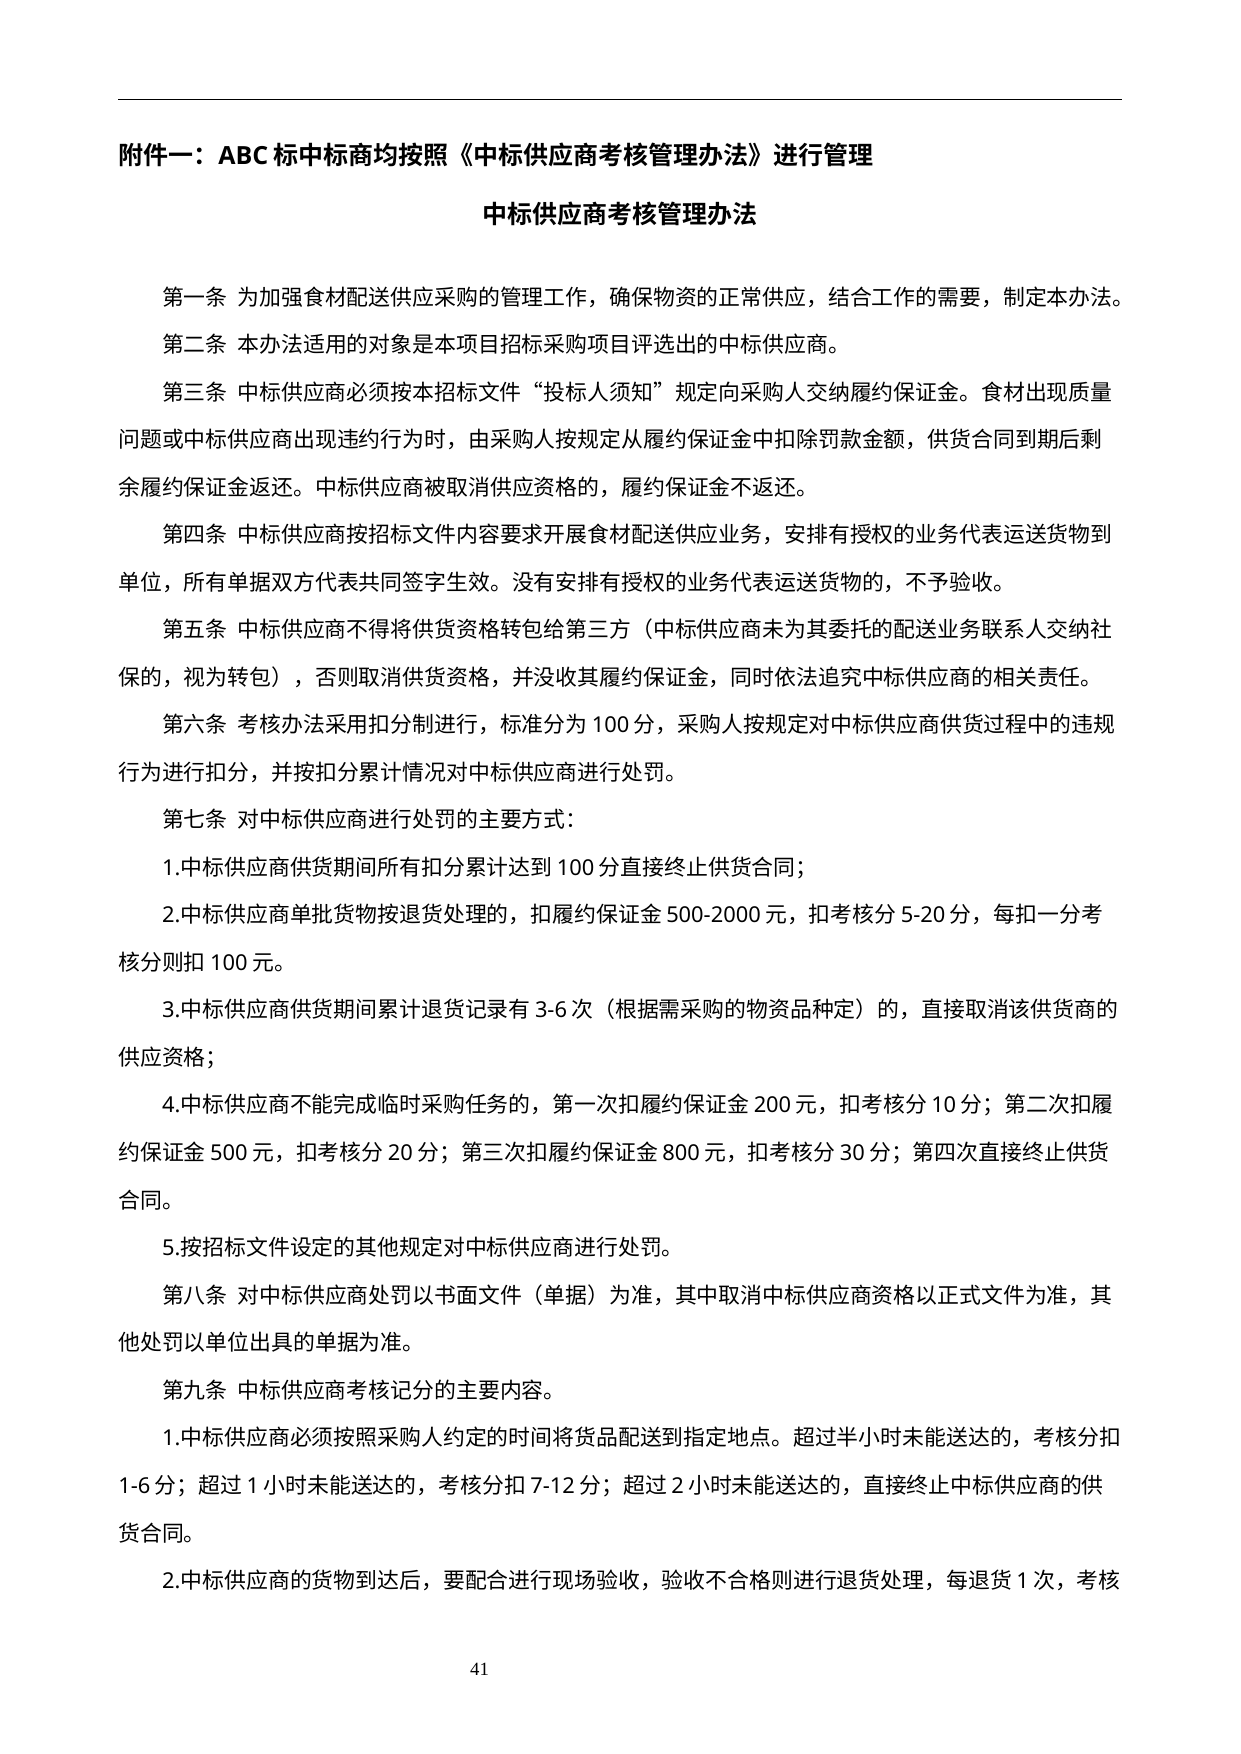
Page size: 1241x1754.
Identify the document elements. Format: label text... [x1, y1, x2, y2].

text 第九条 中标供应商考核记分的主要内容。 [118, 1373, 1122, 1404]
text 2.中标供应商单批货物按退货处理的，扣履约保证金500-2000元，扣考核分5-20分，每扣一分考核分则扣100元。 [118, 897, 1122, 977]
text 第五条 中标供应商不得将供货资格转包给第三方（中标供应商未为其委托的配送业务联系人交纳社保的，视为转包），否则取消供货资格，并没收其履约保证金，同时依法追究中标供应商的相关责任。 [118, 612, 1122, 691]
text 第六条 考核办法采用扣分制进行，标准分为100分，采购人按规定对中标供应商供货过程中的违规行为进行扣分，并按扣分累计情况对中标供应商进行处罚。 [118, 707, 1122, 786]
text 4.中标供应商不能完成临时采购任务的，第一次扣履约保证金200元，扣考核分10分；第二次扣履约保证金500元，扣考核分20分；第三次扣履约保证金800元，扣考核分30分；第四次直接终止供货合同。 [118, 1087, 1122, 1214]
text 第一条 为加强食材配送供应采购的管理工作，确保物资的正常供应，结合工作的需要，制定本办法。 [118, 279, 1122, 311]
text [118, 1563, 1122, 1595]
subtitle 附件一：ABC标中标商均按照《中标供应商考核管理办法》进行管理 [118, 118, 1122, 176]
text 第七条 对中标供应商进行处罚的主要方式： [118, 802, 1122, 834]
subtitle 中标供应商考核管理办法 [118, 176, 1122, 235]
text 第八条 对中标供应商处罚以书面文件（单据）为准，其中取消中标供应商资格以正式文件为准，其他处罚以单位出具的单据为准。 [118, 1278, 1122, 1357]
text 第四条 中标供应商按招标文件内容要求开展食材配送供应业务，安排有授权的业务代表运送货物到单位，所有单据双方代表共同签字生效。没有安排有授权的业务代表运送货物的，不予验收。 [118, 517, 1122, 596]
text 第三条 中标供应商必须按本招标文件“投标人须知”规定向采购人交纳履约保证金。食材出现质量问题或中标供应商出现违约行为时，由采购人按规定从履约保证金中扣除罚款金额，供货合同到期后剩余履约保证金返还。中标供应商被取消供应资格的，履约保证金不返还。 [118, 374, 1122, 501]
text 5.按招标文件设定的其他规定对中标供应商进行处罚。 [118, 1230, 1122, 1262]
text 3.中标供应商供货期间累计退货记录有3-6次（根据需采购的物资品种定）的，直接取消该供货商的供应资格； [118, 992, 1122, 1072]
text 1.中标供应商供货期间所有扣分累计达到100分直接终止供货合同； [118, 849, 1122, 881]
text 1.中标供应商必须按照采购人约定的时间将货品配送到指定地点。超过半小时未能送达的，考核分扣1-6分；超过1小时未能送达的，考核分扣7-12分；超过2小时未能送达的，直接终止中标供应商的供货合同。 [118, 1420, 1122, 1547]
text 第二条 本办法适用的对象是本项目招标采购项目评选出的中标供应商。 [118, 327, 1122, 359]
